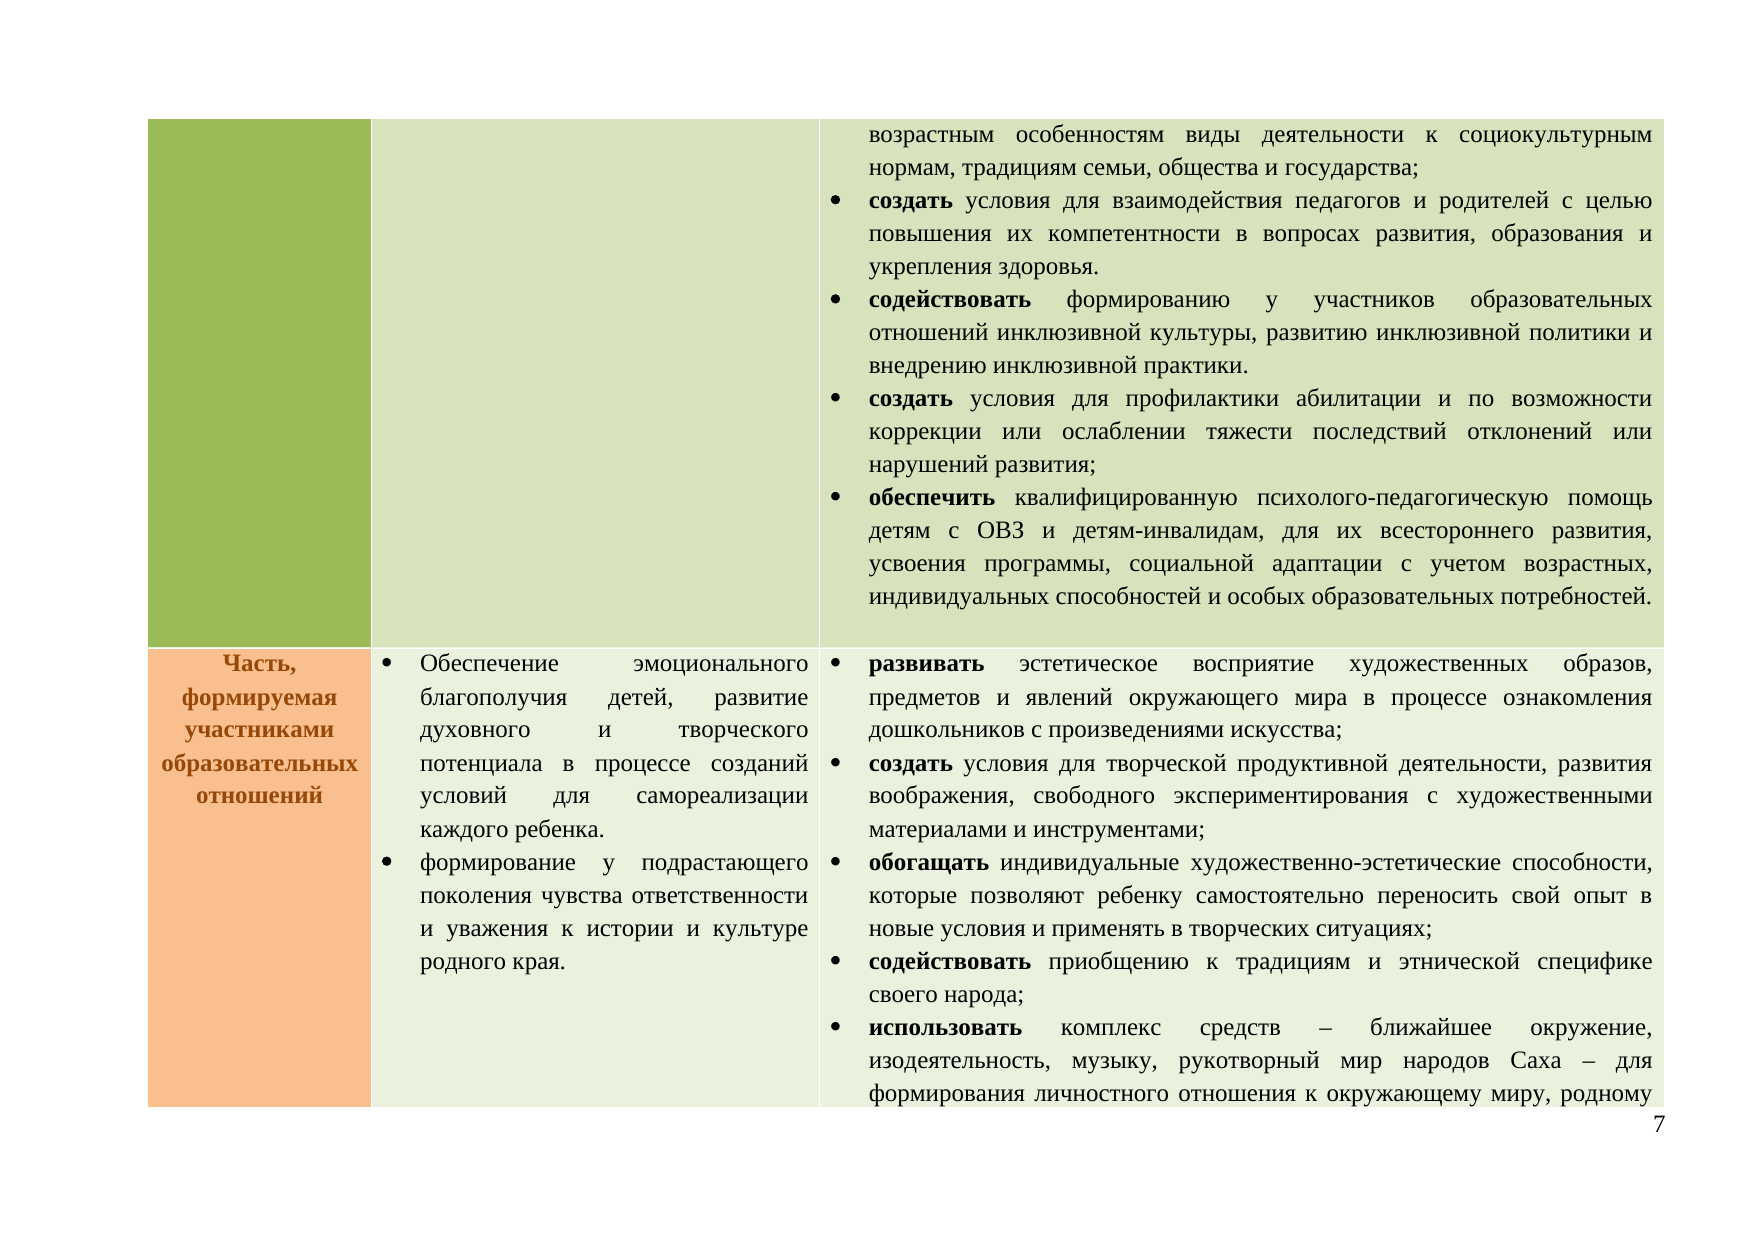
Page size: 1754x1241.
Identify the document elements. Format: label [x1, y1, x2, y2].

table_cell [372, 649, 819, 1107]
table_cell [148, 119, 371, 647]
table_cell [148, 649, 371, 1107]
table_cell [372, 119, 819, 647]
table_cell [820, 649, 1664, 1107]
table_cell [820, 119, 1664, 647]
